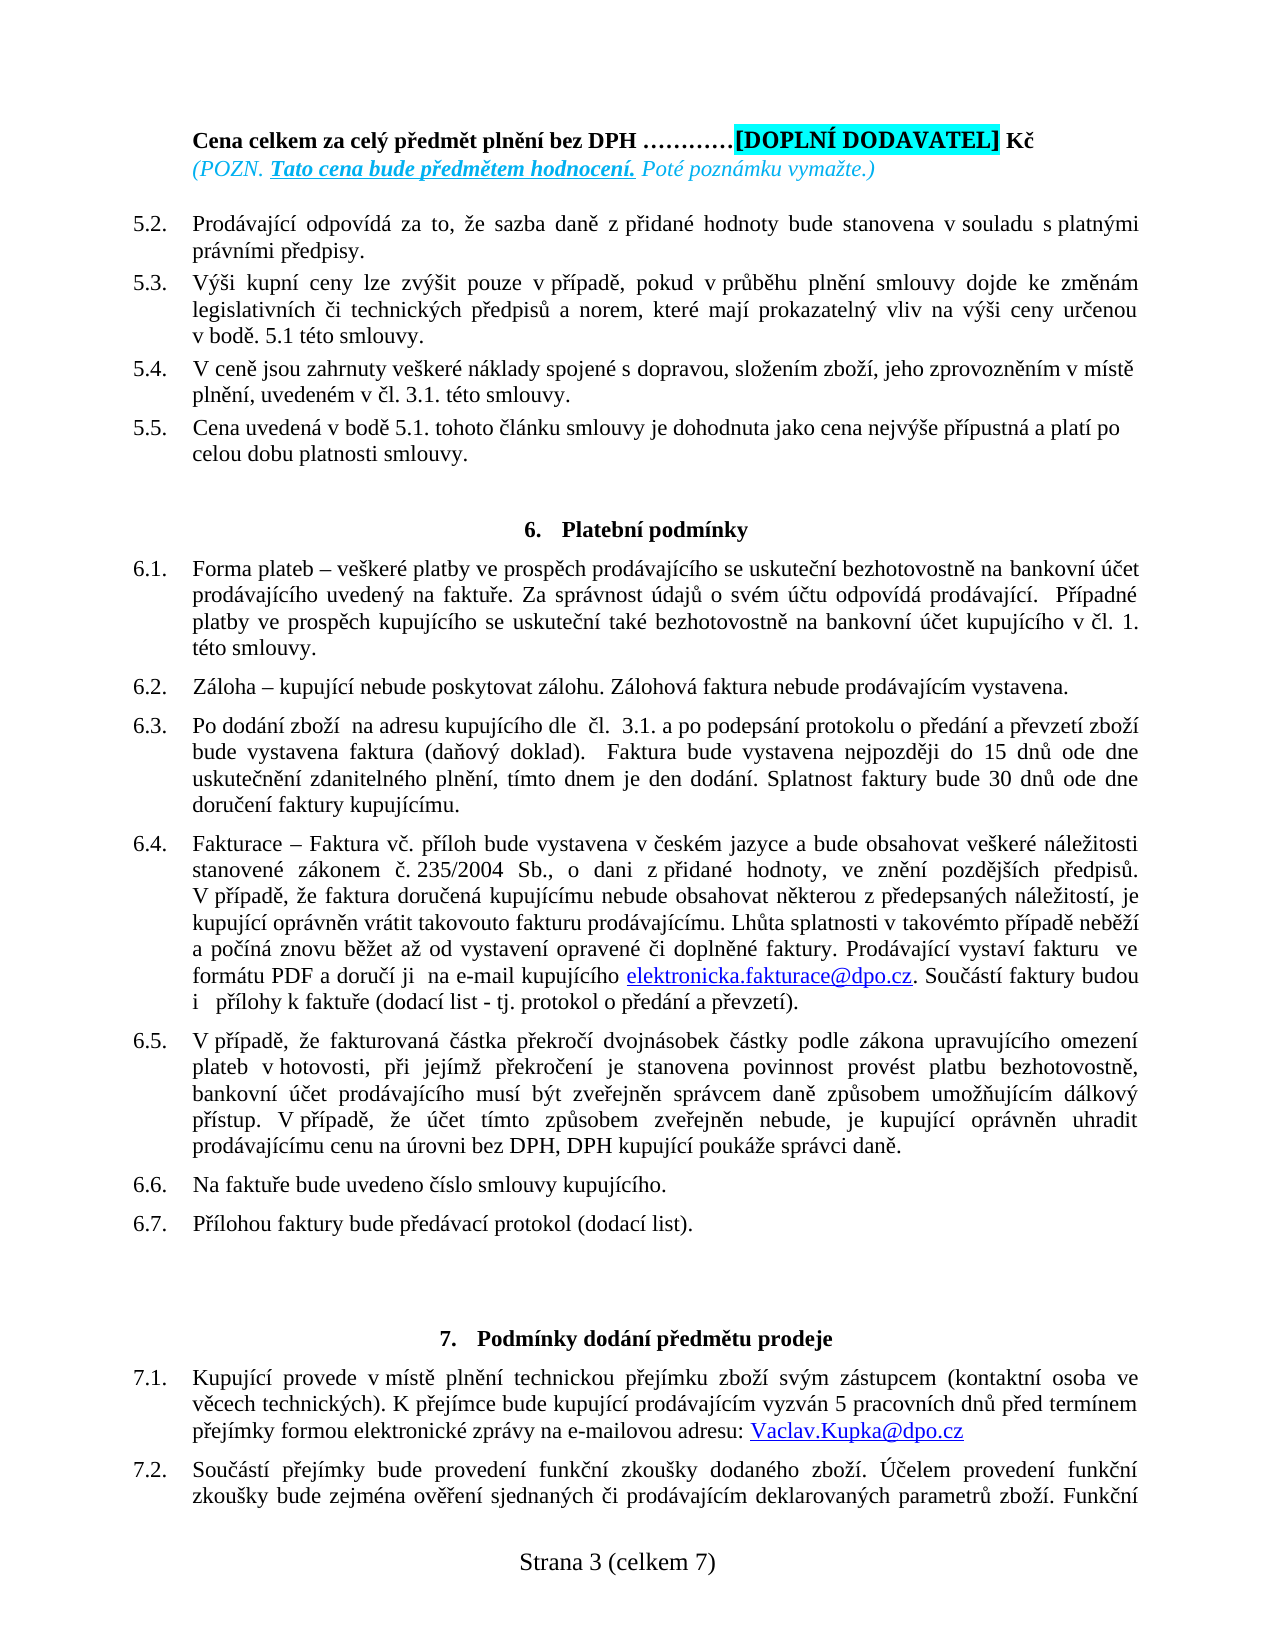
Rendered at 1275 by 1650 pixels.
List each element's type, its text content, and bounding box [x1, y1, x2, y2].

text (POZN. Tato cena bude předmětem hodnocení. Poté poznámku vymažte.) [133, 155, 1139, 182]
text Platební podmínky [133, 516, 1139, 543]
text Přílohou faktury bude předávací protokol (dodací list). [133, 1210, 1139, 1236]
text Podmínky dodání předmětu prodeje [133, 1325, 1139, 1352]
text Kupující provede v místě plnění technickou přejímku zboží svým zástupcem (kontaktní osoba ve věcech technických). K přejímce bude kupující prodávajícím vyzván 5 pracovních dnů před termínem přejímky formou elektronické zprávy na e-mailovou adresu: Vaclav.Kupka@dpo.cz [133, 1364, 1139, 1443]
text Cena uvedená v bodě 5.1. tohoto článku smlouvy je dohodnuta jako cena nejvýše přípustná a platí po [133, 414, 1139, 440]
text Po dodání zboží na adresu kupujícího dle čl. 3.1. a po podepsání protokolu o předání a převzetí zboží bude vystavena faktura (daňový doklad). Faktura bude vystavena nejpozději do 15 dnů ode dne uskutečnění zdanitelného plnění, tímto dnem je den dodání. Splatnost faktury bude 30 dnů ode dne doručení faktury kupujícímu. [133, 712, 1139, 817]
text Prodávající odpovídá za to, že sazba daně z přidané hodnoty bude stanovena v souladu s platnými právními předpisy. [133, 210, 1139, 263]
list plnění, uvedeném v čl. 3.1. této smlouvy. [192, 381, 1139, 407]
text Výši kupní ceny lze zvýšit pouze v případě, pokud v průběhu plnění smlouvy dojde ke změnám legislativních či technických předpisů a norem, které mají prokazatelný vliv na výši ceny určenou v bodě. 5.1 této smlouvy. [133, 269, 1139, 348]
list Cena celkem za celý předmět plnění bez DPH …………[DOPLNÍ DODAVATEL] Kč [1000, 124, 1139, 155]
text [133, 1456, 1139, 1508]
text Na faktuře bude uvedeno číslo smlouvy kupujícího. [133, 1171, 1139, 1197]
list celou dobu platnosti smlouvy. [192, 440, 1139, 466]
text Záloha – kupující nebude poskytovat zálohu. Zálohová faktura nebude prodávajícím vystavena. [133, 673, 1139, 699]
text V ceně jsou zahrnuty veškeré náklady spojené s dopravou, složením zboží, jeho zprovozněním v místě [133, 355, 1139, 381]
text Fakturace – Faktura vč. příloh bude vystavena v českém jazyce a bude obsahovat veškeré náležitosti stanovené zákonem č. 235/2004 Sb., o dani z přidané hodnoty, ve znění pozdějších předpisů. V případě, že faktura doručená kupujícímu nebude obsahovat některou z předepsaných náležitostí, je kupující oprávněn vrátit takovouto fakturu prodávajícímu. Lhůta splatnosti v takovémto případě neběží a počíná znovu běžet až od vystavení opravené či doplněné faktury. Prodávající vystaví fakturu ve formátu PDF a doručí ji na e-mail kupujícího elektronicka.fakturace@dpo.cz. Součástí faktury budou i přílohy k faktuře (dodací list - tj. protokol o předání a převzetí). [133, 830, 1139, 1014]
text V případě, že fakturovaná částka překročí dvojnásobek částky podle zákona upravujícího omezení plateb v hotovosti, při jejímž překročení je stanovena povinnost provést platbu bezhotovostně, bankovní účet prodávajícího musí být zveřejněn správcem daně způsobem umožňujícím dálkový přístup. V případě, že účet tímto způsobem zveřejněn nebude, je kupující oprávněn uhradit prodávajícímu cenu na úrovni bez DPH, DPH kupující poukáže správci daně. [133, 1027, 1139, 1159]
text Forma plateb – veškeré platby ve prospěch prodávajícího se uskuteční bezhotovostně na bankovní účet prodávajícího uvedený na faktuře. Za správnost údajů o svém účtu odpovídá prodávající. Případné platby ve prospěch kupujícího se uskuteční také bezhotovostně na bankovní účet kupujícího v čl. 1. této smlouvy. [133, 555, 1139, 661]
list Cena celkem za celý předmět plnění bez DPH …………[DOPLNÍ DODAVATEL] Kč [170, 124, 734, 155]
